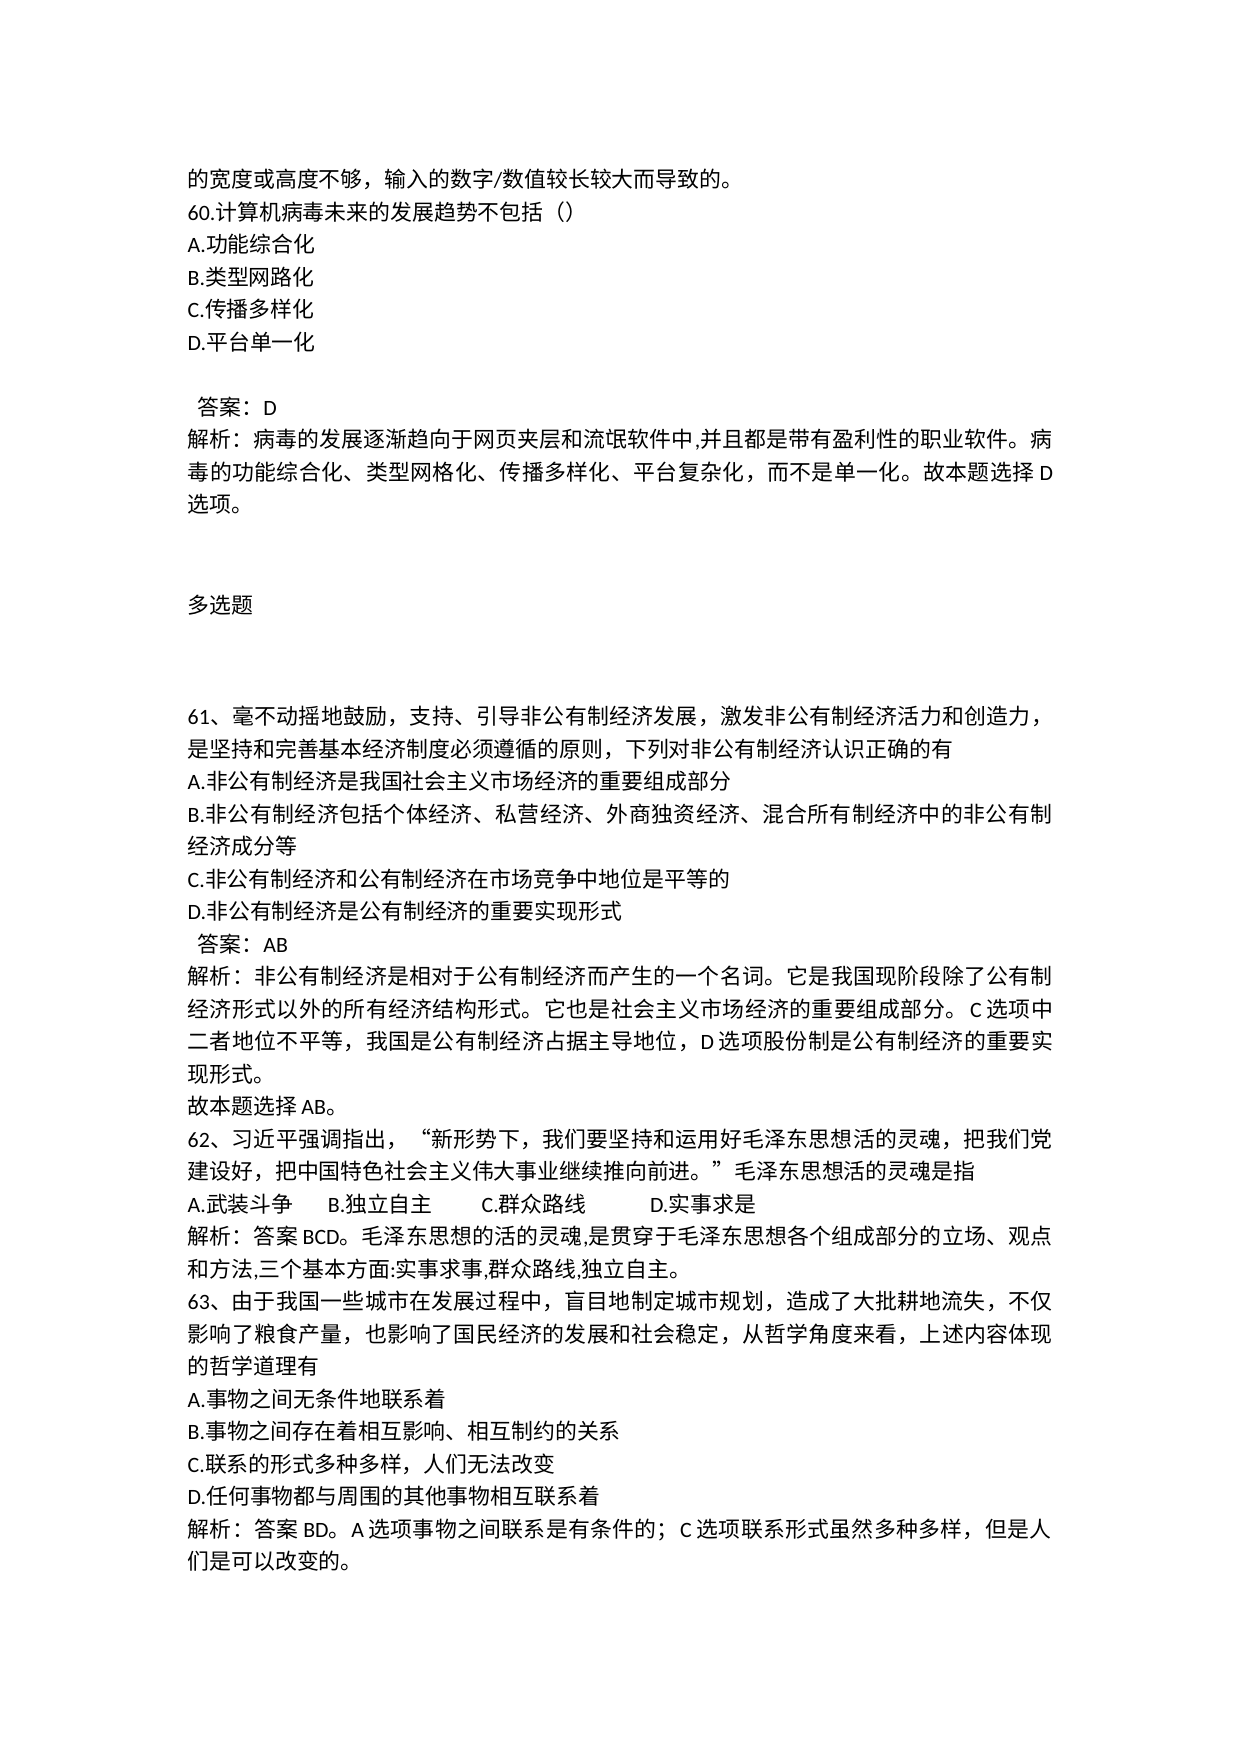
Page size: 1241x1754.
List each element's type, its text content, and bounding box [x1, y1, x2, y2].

text 故本题选择AB。 [187, 1089, 1053, 1121]
list 由于我国一些城市在发展过程中，盲目地制定城市规划，造成了大批耕地流失，不仅影响了粮食产量，也影响了国民经济的发展和社会稳定，从哲学角度来看，上述内容体现的哲学道理有 [187, 1284, 1053, 1381]
list 事物之间无条件地联系着 [187, 1381, 1053, 1414]
list 习近平强调指出，“新形势下，我们要坚持和运用好毛泽东思想活的灵魂，把我们党建设好，把中国特色社会主义伟大事业继续推向前进。”毛泽东思想活的灵魂是指 [187, 1121, 1053, 1186]
text D.任何事物都与周围的其他事物相互联系着 [187, 1479, 1053, 1511]
text D.非公有制经济是公有制经济的重要实现形式 [187, 894, 1053, 926]
text C.非公有制经济和公有制经济在市场竞争中地位是平等的 [187, 861, 1053, 894]
text 解析：病毒的发展逐渐趋向于网页夹层和流氓软件中,并且都是带有盈利性的职业软件。病毒的功能综合化、类型网格化、传播多样化、平台复杂化，而不是单一化。故本题选择D选项。 [187, 422, 1053, 519]
text A.非公有制经济是我国社会主义市场经济的重要组成部分 [187, 764, 1053, 796]
text 答案：AB [187, 926, 1053, 959]
list 武装斗争 B.独立自主 C.群众路线 D.实事求是 [187, 1186, 1053, 1219]
list 功能综合化 [187, 227, 1053, 259]
text 解析：答案BD。A选项事物之间联系是有条件的；C选项联系形式虽然多种多样，但是人们是可以改变的。 [187, 1511, 1053, 1576]
list 计算机病毒未来的发展趋势不包括（） [187, 194, 1053, 227]
text 61、毫不动摇地鼓励，支持、引导非公有制经济发展，激发非公有制经济活力和创造力，是坚持和完善基本经济制度必须遵循的原则，下列对非公有制经济认识正确的有 [187, 699, 1053, 764]
text 答案：D [187, 389, 1053, 422]
list 类型网路化 [187, 259, 1053, 292]
subtitle 多选题 [187, 587, 1053, 620]
list 传播多样化 [187, 292, 1053, 324]
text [187, 162, 1053, 194]
text B.事物之间存在着相互影响、相互制约的关系 [187, 1414, 1053, 1446]
text B.非公有制经济包括个体经济、私营经济、外商独资经济、混合所有制经济中的非公有制经济成分等 [187, 796, 1053, 861]
text C.联系的形式多种多样，人们无法改变 [187, 1446, 1053, 1479]
list 平台单一化 [187, 324, 1053, 357]
text 解析：答案BCD。毛泽东思想的活的灵魂,是贯穿于毛泽东思想各个组成部分的立场、观点和方法,三个基本方面:实事求事,群众路线,独立自主。 [187, 1219, 1053, 1284]
text 解析：非公有制经济是相对于公有制经济而产生的一个名词。它是我国现阶段除了公有制经济形式以外的所有经济结构形式。它也是社会主义市场经济的重要组成部分。C选项中二者地位不平等，我国是公有制经济占据主导地位，D选项股份制是公有制经济的重要实现形式。 [187, 959, 1053, 1089]
